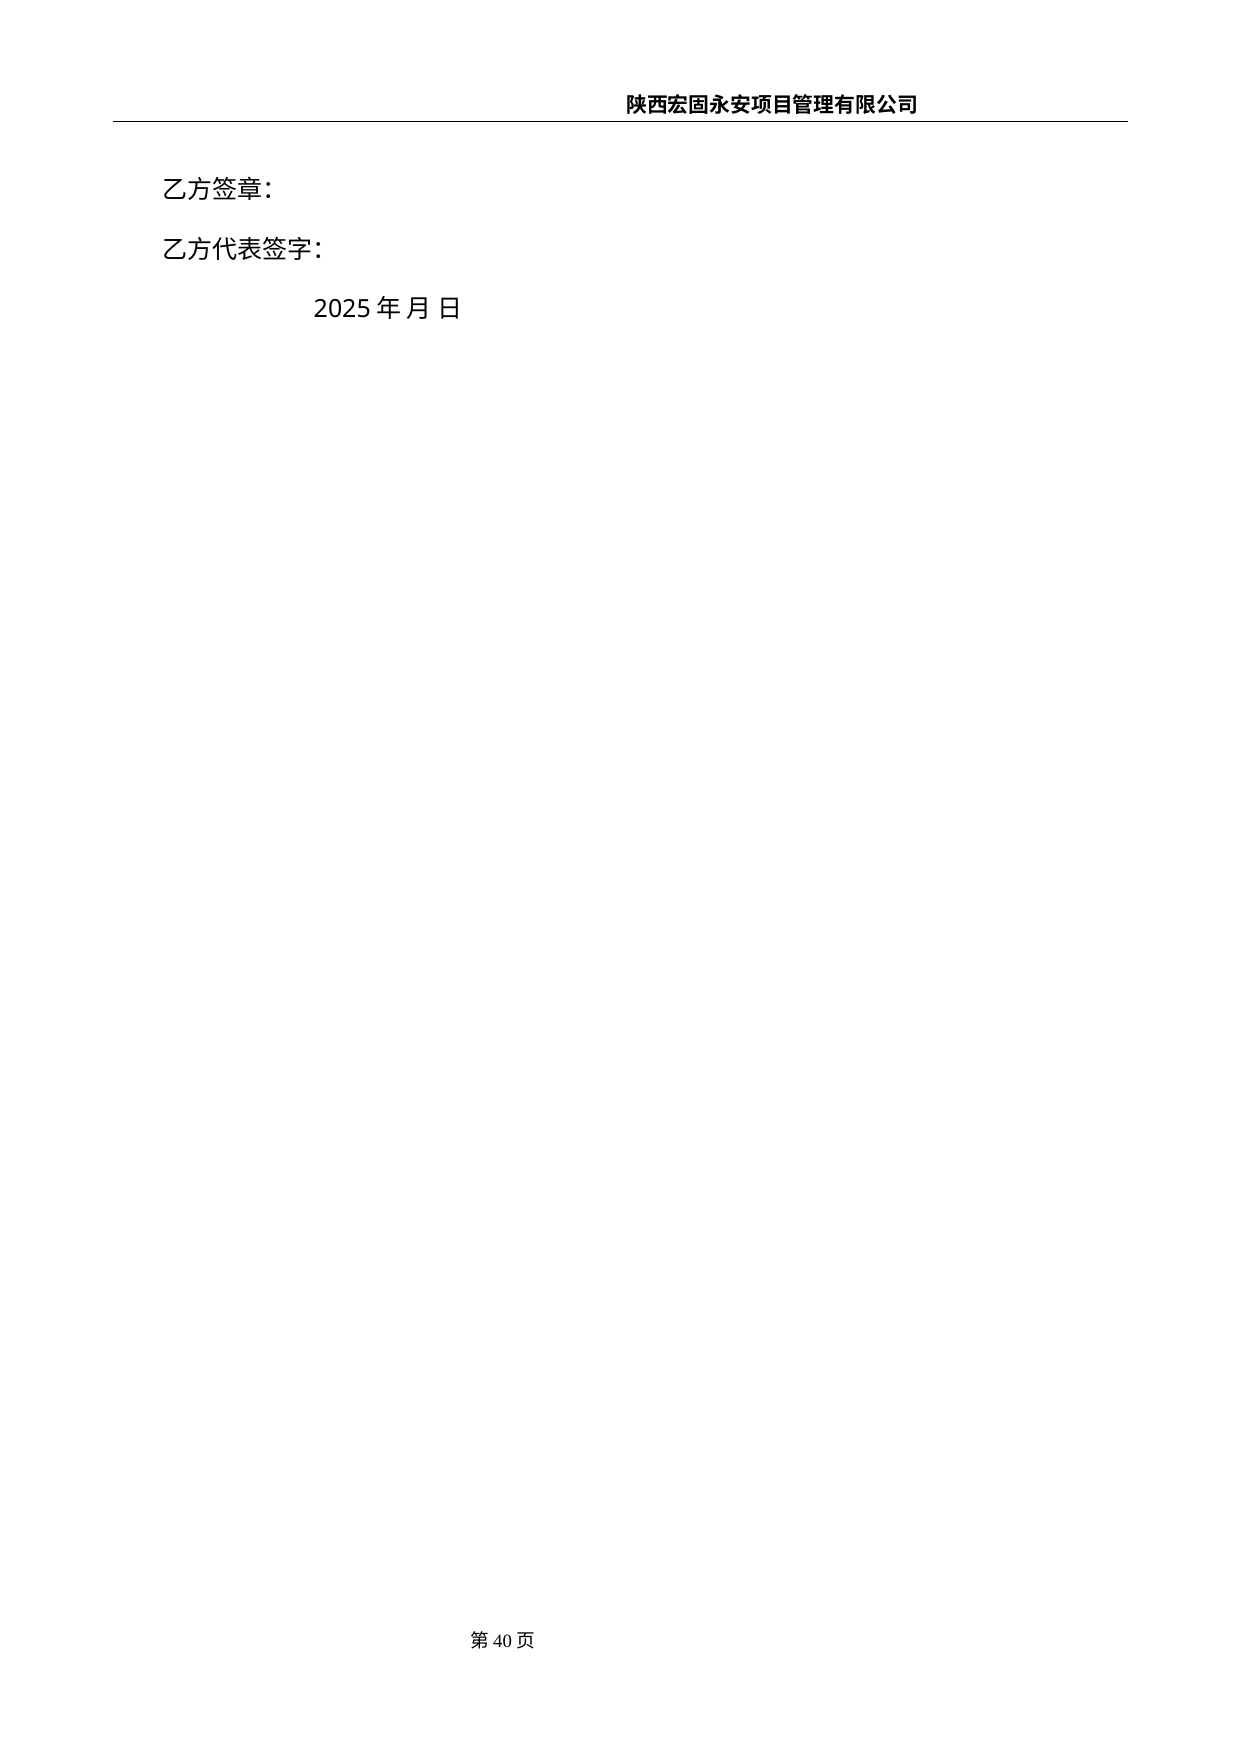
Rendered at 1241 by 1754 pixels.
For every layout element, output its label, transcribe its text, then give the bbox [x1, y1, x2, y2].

text 乙方代表签字： [112, 210, 1128, 271]
text 乙方签章： [112, 150, 1128, 210]
text 2025年 月 日 [112, 271, 1128, 329]
